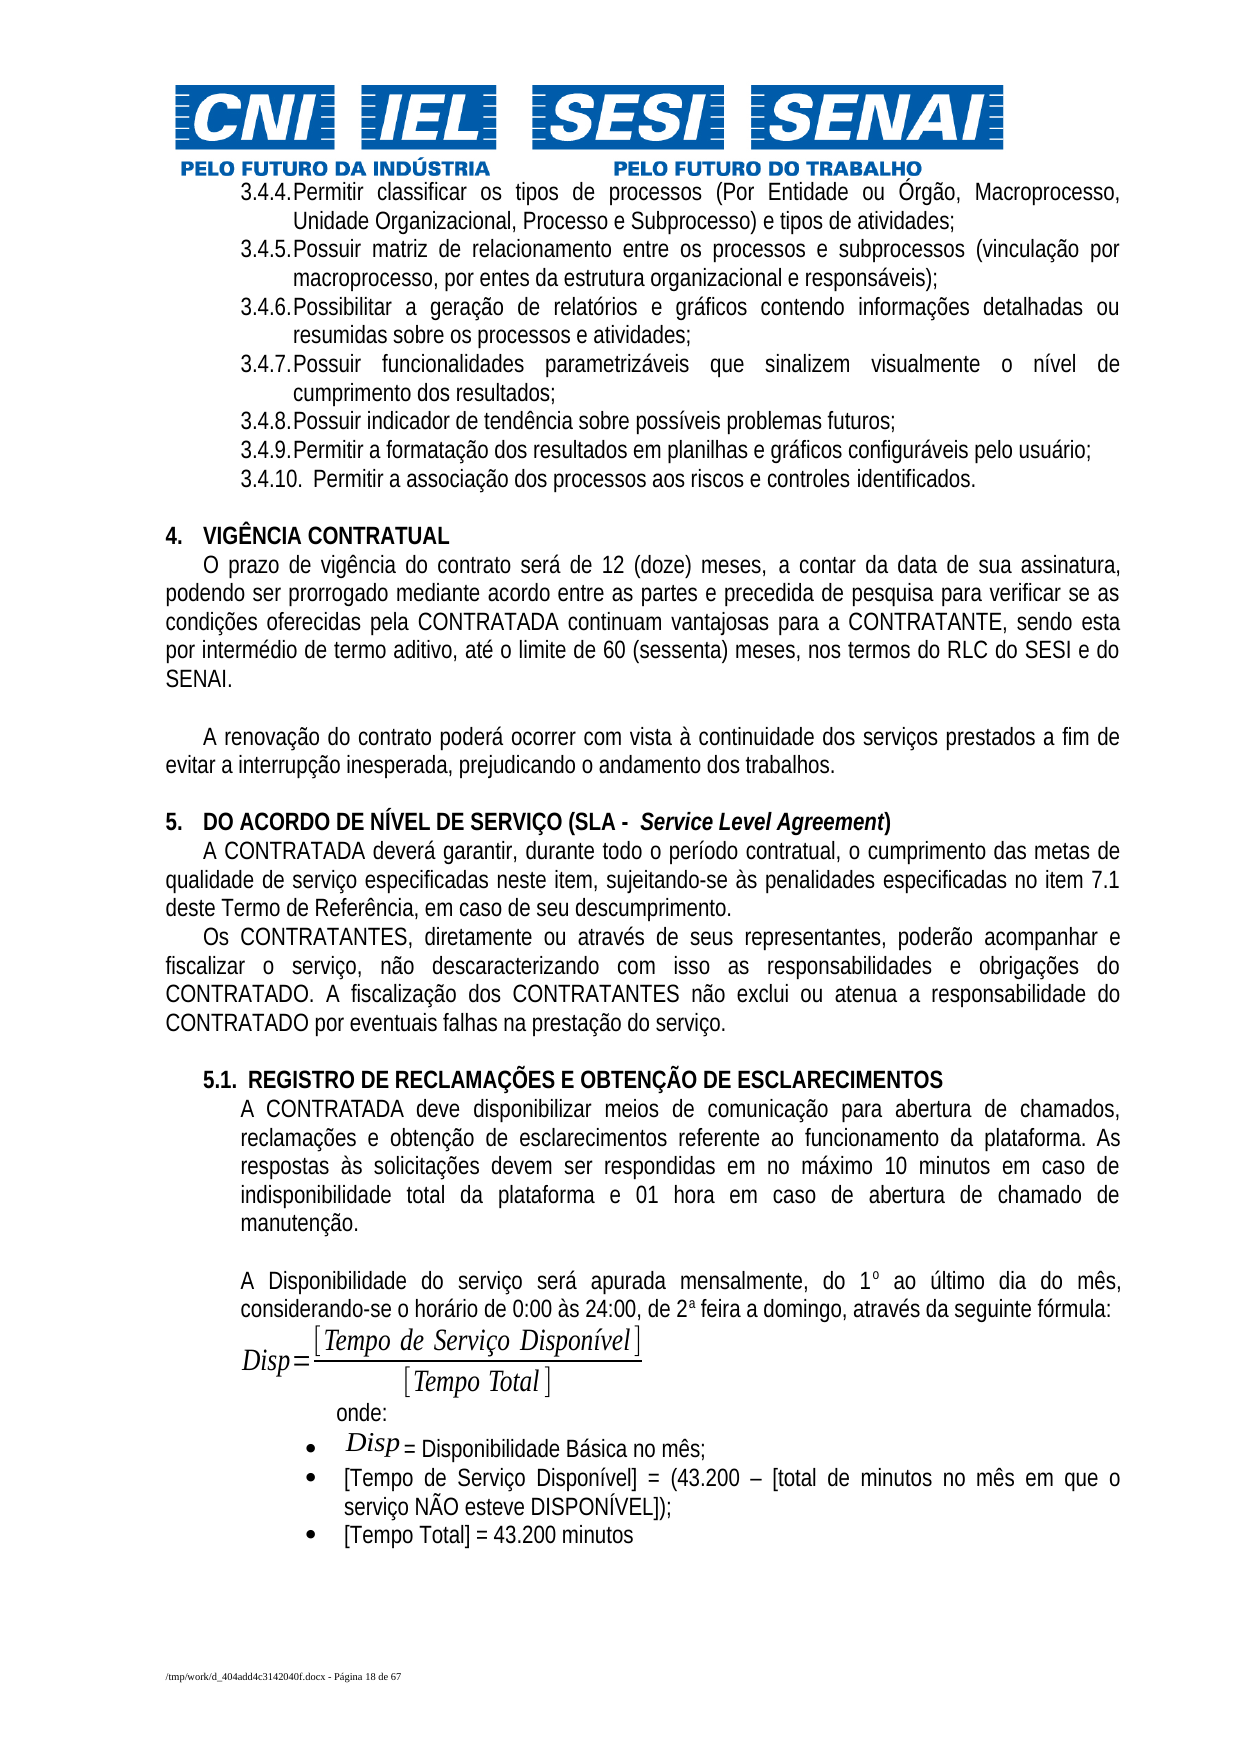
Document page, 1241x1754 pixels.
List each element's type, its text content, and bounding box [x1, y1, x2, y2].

list Possuir indicador de tendência sobre possíveis problemas futuros; [240, 406, 1122, 435]
text A Disponibilidade do serviço será apurada mensalmente, do 1o ao último dia do mês, considerando-se o horário de 0:00 às 24:00, de 2a feira a domingo, através da seguinte fórmula: [240, 1266, 1122, 1323]
list Possuir matriz de relacionamento entre os processos e subprocessos (vinculação por macroprocesso, por entes da estrutura organizacional e responsáveis); [240, 234, 1122, 292]
list A CONTRATADA deve disponibilizar meios de comunicação para abertura de chamados, reclamações e obtenção de esclarecimentos referente ao funcionamento da plataforma. As respostas às solicitações devem ser respondidas em no máximo 10 minutos em caso de indisponibilidade total da plataforma e 01 hora em caso de abertura de chamado de manutenção. [240, 1094, 1122, 1237]
text O prazo de vigência do contrato será de 12 (doze) meses, a contar da data de sua assinatura, podendo ser prorrogado mediante acordo entre as partes e precedida de pesquisa para verificar se as condições oferecidas pela CONTRATADA continuam vantajosas para a CONTRATANTE, sendo esta por intermédio de termo aditivo, até o limite de 60 (sessenta) meses, nos termos do RLC do SESI e do SENAI. [165, 549, 1122, 693]
list Permitir classificar os tipos de processos (Por Entidade ou Órgão, Macroprocesso, Unidade Organizacional, Processo e Subprocesso) e tipos de atividades; [240, 177, 1122, 234]
list = Disponibilidade Básica no mês; [306, 1427, 1122, 1463]
list REGISTRO DE RECLAMAÇÕES E OBTENÇÃO DE ESCLARECIMENTOS [203, 1065, 1122, 1094]
list Permitir a formatação dos resultados em planilhas e gráficos configuráveis pelo usuário; [240, 435, 1122, 464]
list [Tempo Total] = 43.200 minutos [306, 1520, 1122, 1549]
list Possibilitar a geração de relatórios e gráficos contendo informações detalhadas ou resumidas sobre os processos e atividades; [240, 292, 1122, 349]
picture [165, 70, 1016, 182]
text A renovação do contrato poderá ocorrer com vista à continuidade dos serviços prestados a fim de evitar a interrupção inesperada, prejudicando o andamento dos trabalhos. [165, 721, 1122, 779]
list DO ACORDO DE NÍVEL DE SERVIÇO (SLA - Service Level Agreement) [165, 807, 1122, 836]
list VIGÊNCIA CONTRATUAL [165, 521, 1122, 549]
text onde: [336, 1398, 1122, 1427]
list A CONTRATADA deverá garantir, durante todo o período contratual, o cumprimento das metas de qualidade de serviço especificadas neste item, sujeitando-se às penalidades especificadas no item 7.1 deste Termo de Referência, em caso de seu descumprimento. [165, 836, 1122, 922]
list [Tempo de Serviço Disponível] = (43.200 – [total de minutos no mês em que o serviço NÃO esteve DISPONÍVEL]); [306, 1463, 1122, 1520]
list Possuir funcionalidades parametrizáveis que sinalizem visualmente o nível de cumprimento dos resultados; [240, 349, 1122, 406]
list Permitir a associação dos processos aos riscos e controles identificados. [240, 464, 1122, 492]
text Os CONTRATANTES, diretamente ou através de seus representantes, poderão acompanhar e fiscalizar o serviço, não descaracterizando com isso as responsabilidades e obrigações do CONTRATADO. A fiscalização dos CONTRATANTES não exclui ou atenua a responsabilidade do CONTRATADO por eventuais falhas na prestação do serviço. [165, 922, 1122, 1037]
